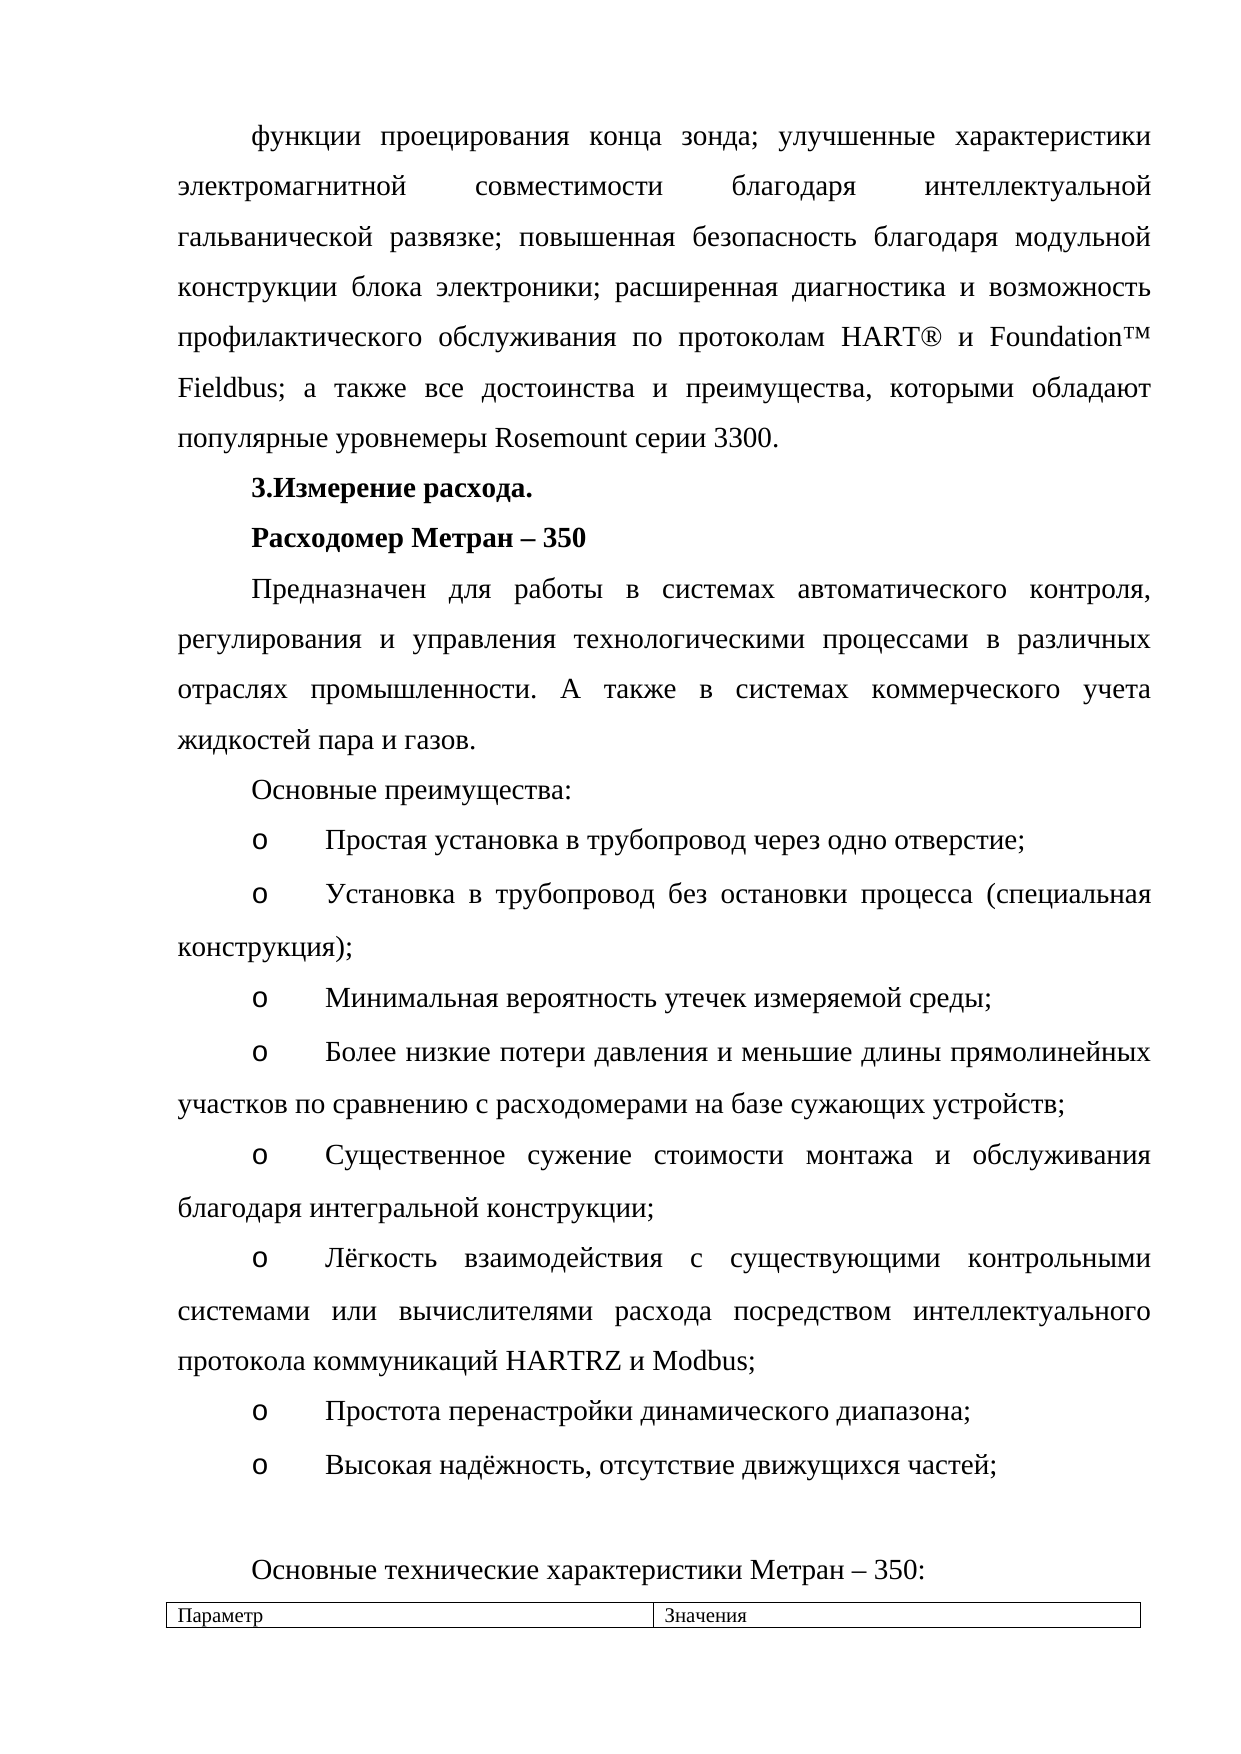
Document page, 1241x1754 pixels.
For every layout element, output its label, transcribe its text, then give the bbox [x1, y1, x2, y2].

text Основные преимущества: [177, 772, 1152, 806]
text функции проецирования конца зонда; улучшенные характеристики электромагнитной совместимости благодаря интеллектуальной гальванической развязке; повышенная безопасность благодаря модульной конструкции блока электроники; расширенная диагностика и возможность профилактического обслуживания по протоколам HART® и Foundation™ Fieldbus; а также все достоинства и преимущества, которыми обладают популярные уровнемеры Rosemount серии 3300. [177, 118, 1152, 453]
text Предназначен для работы в системах автоматического контроля, регулирования и управления технологическими процессами в различных отраслях промышленности. А также в системах коммерческого учета жидкостей пара и газов. [177, 571, 1152, 755]
table_header Параметр [167, 1603, 653, 1627]
list Простота перенастройки динамического диапазона; [177, 1393, 1152, 1429]
list Простая установка в трубопровод через одно отверстие; [177, 822, 1152, 858]
list Высокая надёжность, отсутствие движущихся частей; [177, 1447, 1152, 1483]
list Минимальная вероятность утечек измеряемой среды; [177, 980, 1152, 1016]
table_header Значения [654, 1603, 1140, 1627]
text Основные технические характеристики Метран – 350: [177, 1552, 1152, 1585]
list Лёгкость взаимодействия с существующими контрольными системами или вычислителями расхода посредством интеллектуального протокола коммуникаций HARTRZ и Modbus; [177, 1240, 1152, 1377]
text Расходомер Метран – 350 [177, 521, 1152, 554]
list Существенное сужение стоимости монтажа и обслуживания благодаря интегральной конструкции; [177, 1137, 1152, 1223]
list Более низкие потери давления и меньшие длины прямолинейных участков по сравнению с расходомерами на базе сужающих устройств; [177, 1034, 1152, 1120]
text 3.Измерение расхода. [177, 470, 1152, 504]
list Установка в трубопровод без остановки процесса (специальная конструкция); [177, 877, 1152, 963]
